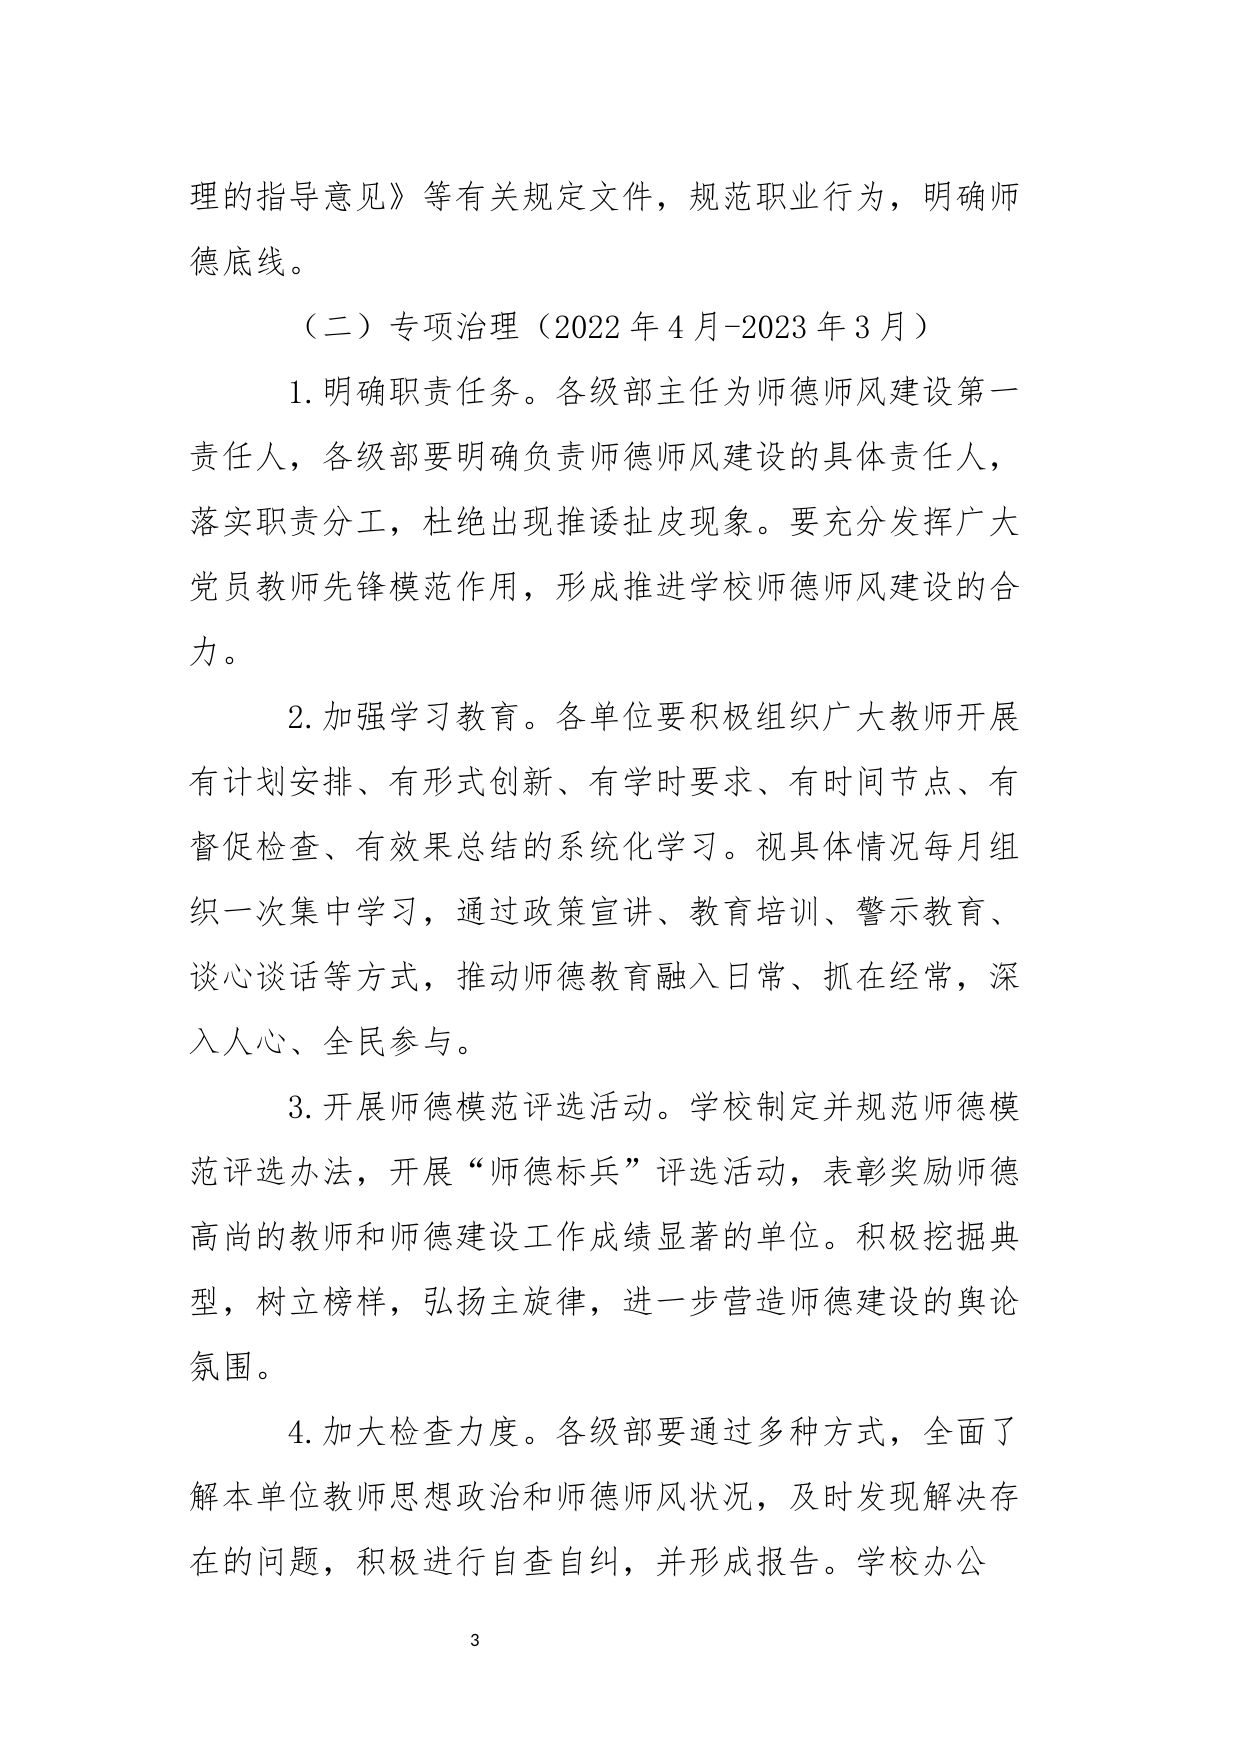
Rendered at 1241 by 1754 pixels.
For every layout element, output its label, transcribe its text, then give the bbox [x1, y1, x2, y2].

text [187, 162, 1053, 292]
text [187, 1397, 1053, 1592]
text 2.加强学习教育。各单位要积极组织广大教师开展有计划安排、有形式创新、有学时要求、有时间节点、有督促检查、有效果总结的系统化学习。视具体情况每月组织一次集中学习，通过政策宣讲、教育培训、警示教育、谈心谈话等方式，推动师德教育融入日常、抓在经常，深入人心、全民参与。 [187, 682, 1053, 1072]
text 1.明确职责任务。各级部主任为师德师风建设第一责任人，各级部要明确负责师德师风建设的具体责任人，落实职责分工，杜绝出现推诿扯皮现象。要充分发挥广大党员教师先锋模范作用，形成推进学校师德师风建设的合力。 [187, 357, 1053, 682]
text 3.开展师德模范评选活动。学校制定并规范师德模范评选办法，开展“师德标兵”评选活动，表彰奖励师德高尚的教师和师德建设工作成绩显著的单位。积极挖掘典型，树立榜样，弘扬主旋律，进一步营造师德建设的舆论氛围。 [187, 1072, 1053, 1397]
text （二）专项治理（2022年4月-2023年3月） [187, 292, 1053, 357]
